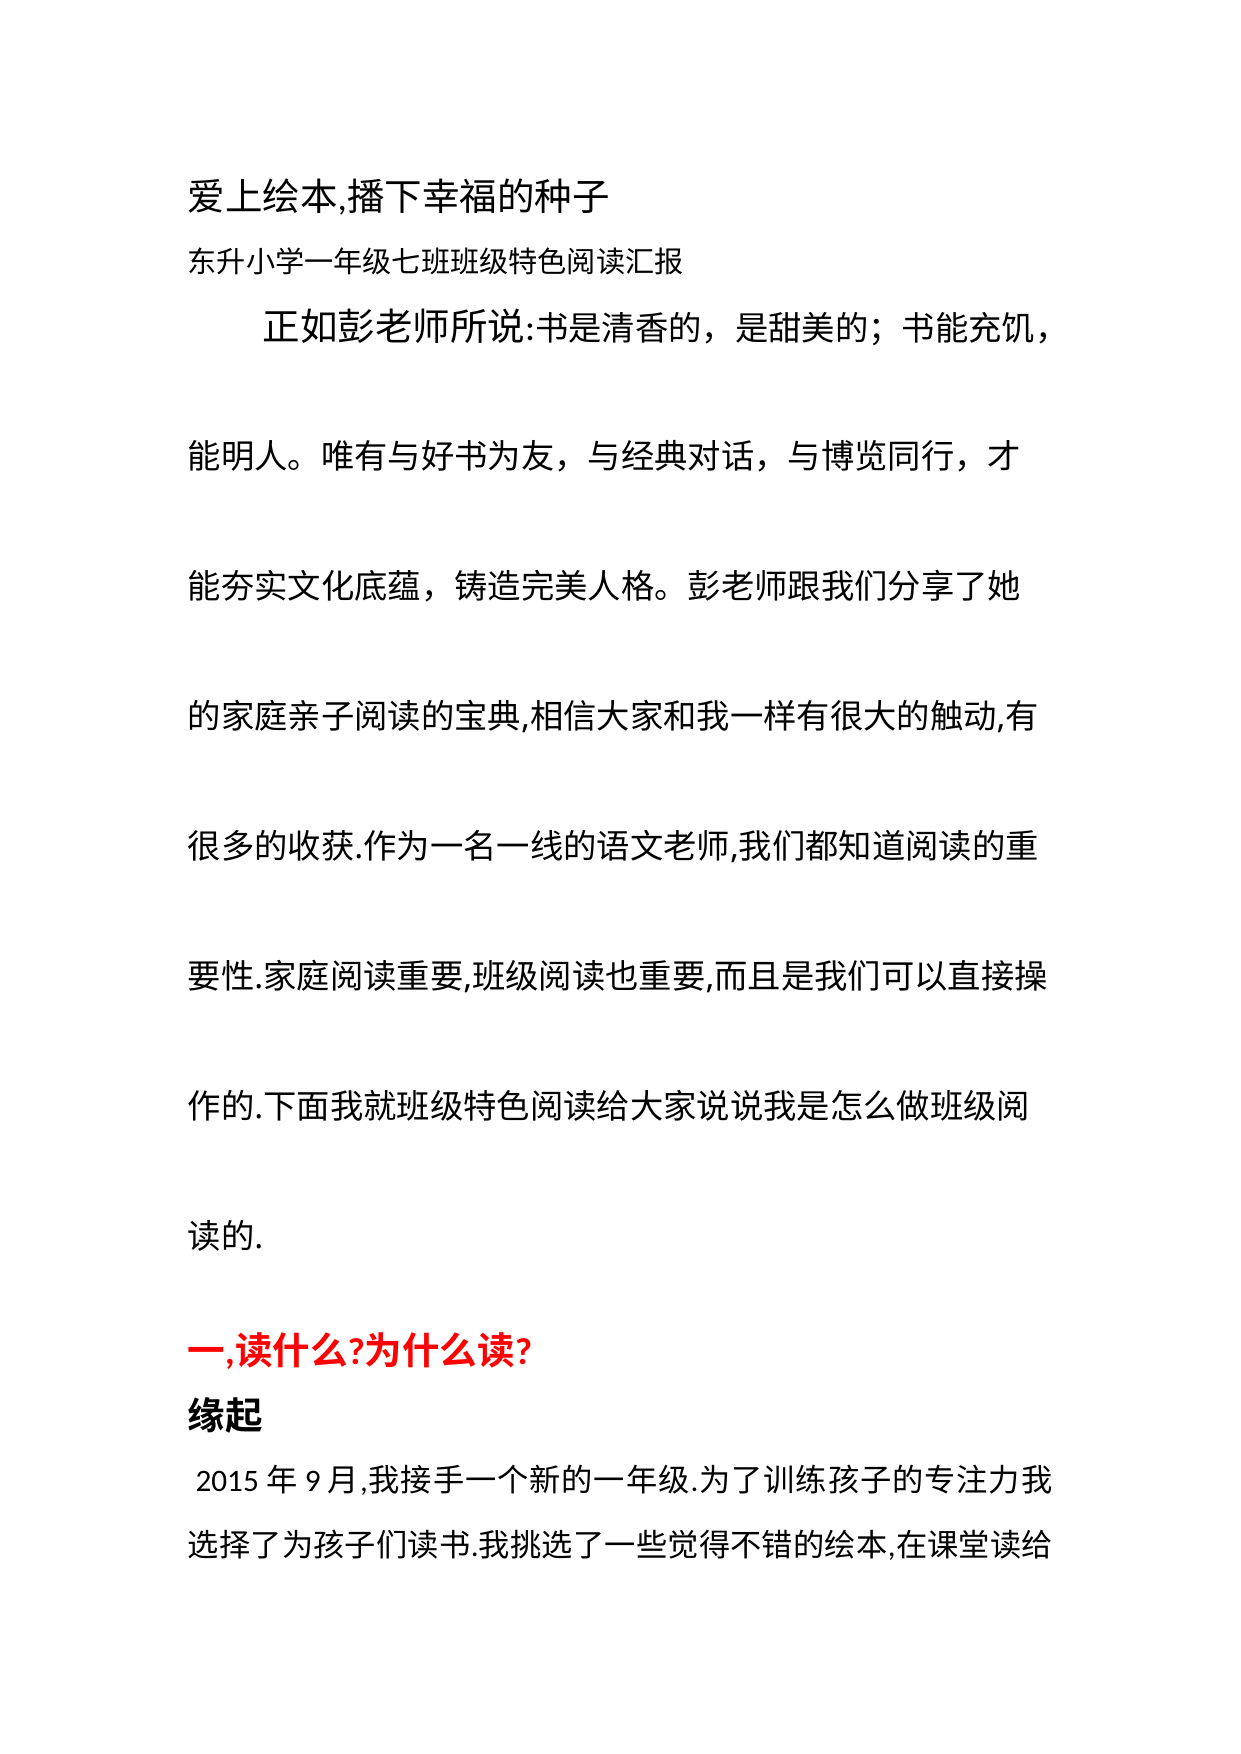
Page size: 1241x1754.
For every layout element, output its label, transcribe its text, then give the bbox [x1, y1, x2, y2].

text 爱上绘本,播下幸福的种子 [187, 162, 1053, 227]
text 缘起 [187, 1380, 1053, 1445]
text 正如彭老师所说:书是清香的，是甜美的；书能充饥，能明人。唯有与好书为友，与经典对话，与博览同行，才能夯实文化底蕴，铸造完美人格。彭老师跟我们分享了她的家庭亲子阅读的宝典,相信大家和我一样有很大的触动,有很多的收获.作为一名一线的语文老师,我们都知道阅读的重要性.家庭阅读重要,班级阅读也重要,而且是我们可以直接操作的.下面我就班级特色阅读给大家说说我是怎么做班级阅读的. [187, 292, 1053, 1267]
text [187, 1445, 1053, 1575]
text 东升小学一年级七班班级特色阅读汇报 [187, 227, 1053, 292]
text 一,读什么?为什么读? [187, 1315, 1053, 1380]
